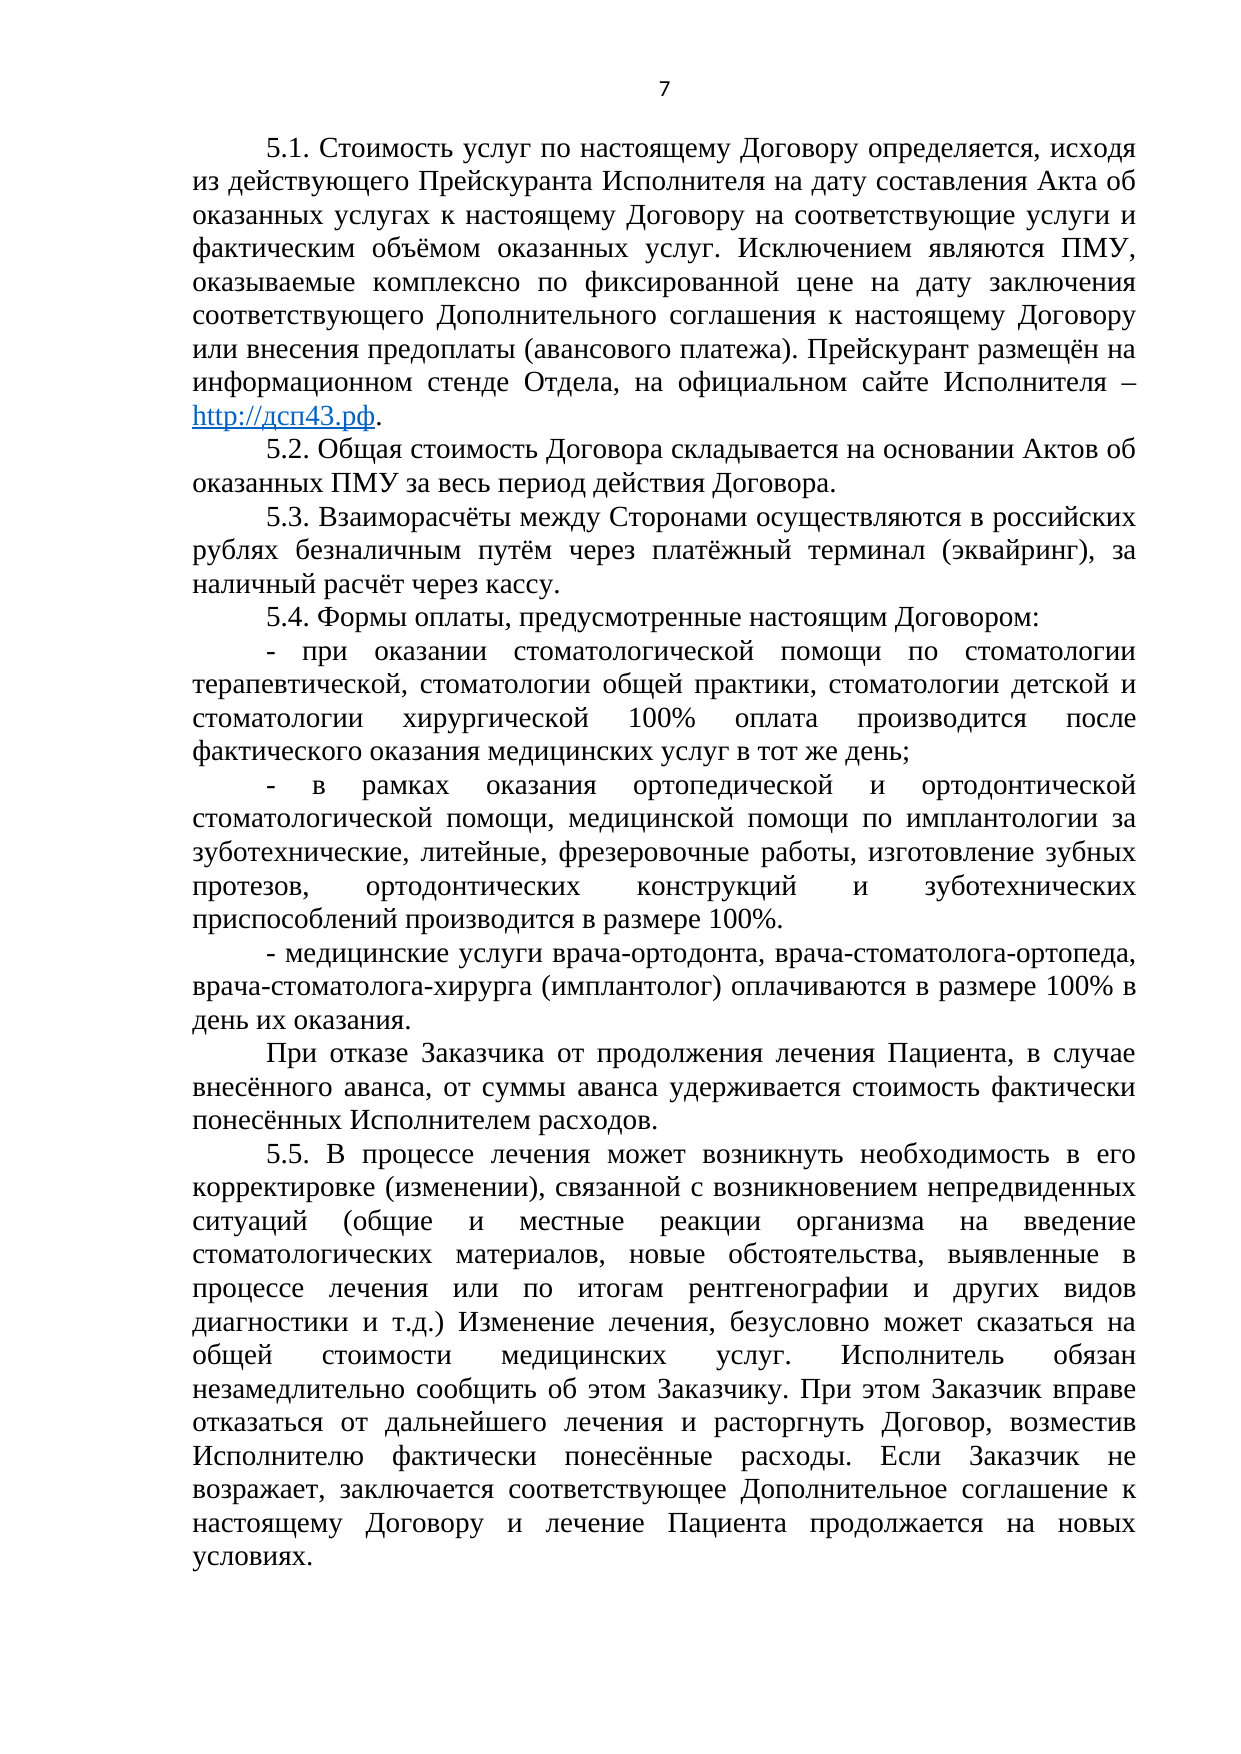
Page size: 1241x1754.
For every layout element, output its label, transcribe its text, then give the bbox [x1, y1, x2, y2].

text - при оказании стоматологической помощи по стоматологии терапевтической, стоматологии общей практики, стоматологии детской и стоматологии хирургической 100% оплата производится после фактического оказания медицинских услуг в тот же день; [192, 633, 1137, 767]
text - медицинские услуги врача-ортодонта, врача-стоматолога-ортопеда, врача-стоматолога-хирурга (имплантолог) оплачиваются в размере 100% в день их оказания. [192, 935, 1137, 1035]
text 5.2. Общая стоимость Договора складывается на основании Актов об оказанных ПМУ за весь период действия Договора. [192, 432, 1137, 499]
text 5.4. Формы оплаты, предусмотренные настоящим Договором: [192, 599, 1137, 633]
text 5.5. В процессе лечения может возникнуть необходимость в его корректировке (изменении), связанной с возникновением непредвиденных ситуаций (общие и местные реакции организма на введение стоматологических материалов, новые обстоятельства, выявленные в процессе лечения или по итогам рентгенографии и других видов диагностики и т.д.) Изменение лечения, безусловно может сказаться на общей стоимости медицинских услуг. Исполнитель обязан незамедлительно сообщить об этом Заказчику. При этом Заказчик вправе отказаться от дальнейшего лечения и расторгнуть Договор, возместив Исполнителю фактически понесённые расходы. Если Заказчик не возражает, заключается соответствующее Дополнительное соглашение к настоящему Договору и лечение Пациента продолжается на новых условиях. [192, 1136, 1137, 1572]
text При отказе Заказчика от продолжения лечения Пациента, в случае внесённого аванса, от суммы аванса удерживается стоимость фактически понесённых Исполнителем расходов. [192, 1035, 1137, 1136]
text 5.1. Стоимость услуг по настоящему Договору определяется, исходя из действующего Прейскуранта Исполнителя на дату составления Акта об оказанных услугах к настоящему Договору на соответствующие услуги и фактическим объёмом оказанных услуг. Исключением являются ПМУ, оказываемые комплексно по фиксированной цене на дату заключения соответствующего Дополнительного соглашения к настоящему Договору или внесения предоплаты (авансового платежа). Прейскурант размещён на информационном стенде Отдела, на официальном сайте Исполнителя – http://дсп43.рф. [192, 130, 1137, 432]
text 5.3. Взаиморасчёты между Сторонами осуществляются в российских рублях безналичным путём через платёжный терминал (эквайринг), за наличный расчёт через кассу. [192, 499, 1137, 599]
text - в рамках оказания ортопедической и ортодонтической стоматологической помощи, медицинской помощи по имплантологии за зуботехнические, литейные, фрезеровочные работы, изготовление зубных протезов, ортодонтических конструкций и зуботехнических приспособлений производится в размере 100%. [192, 767, 1137, 935]
